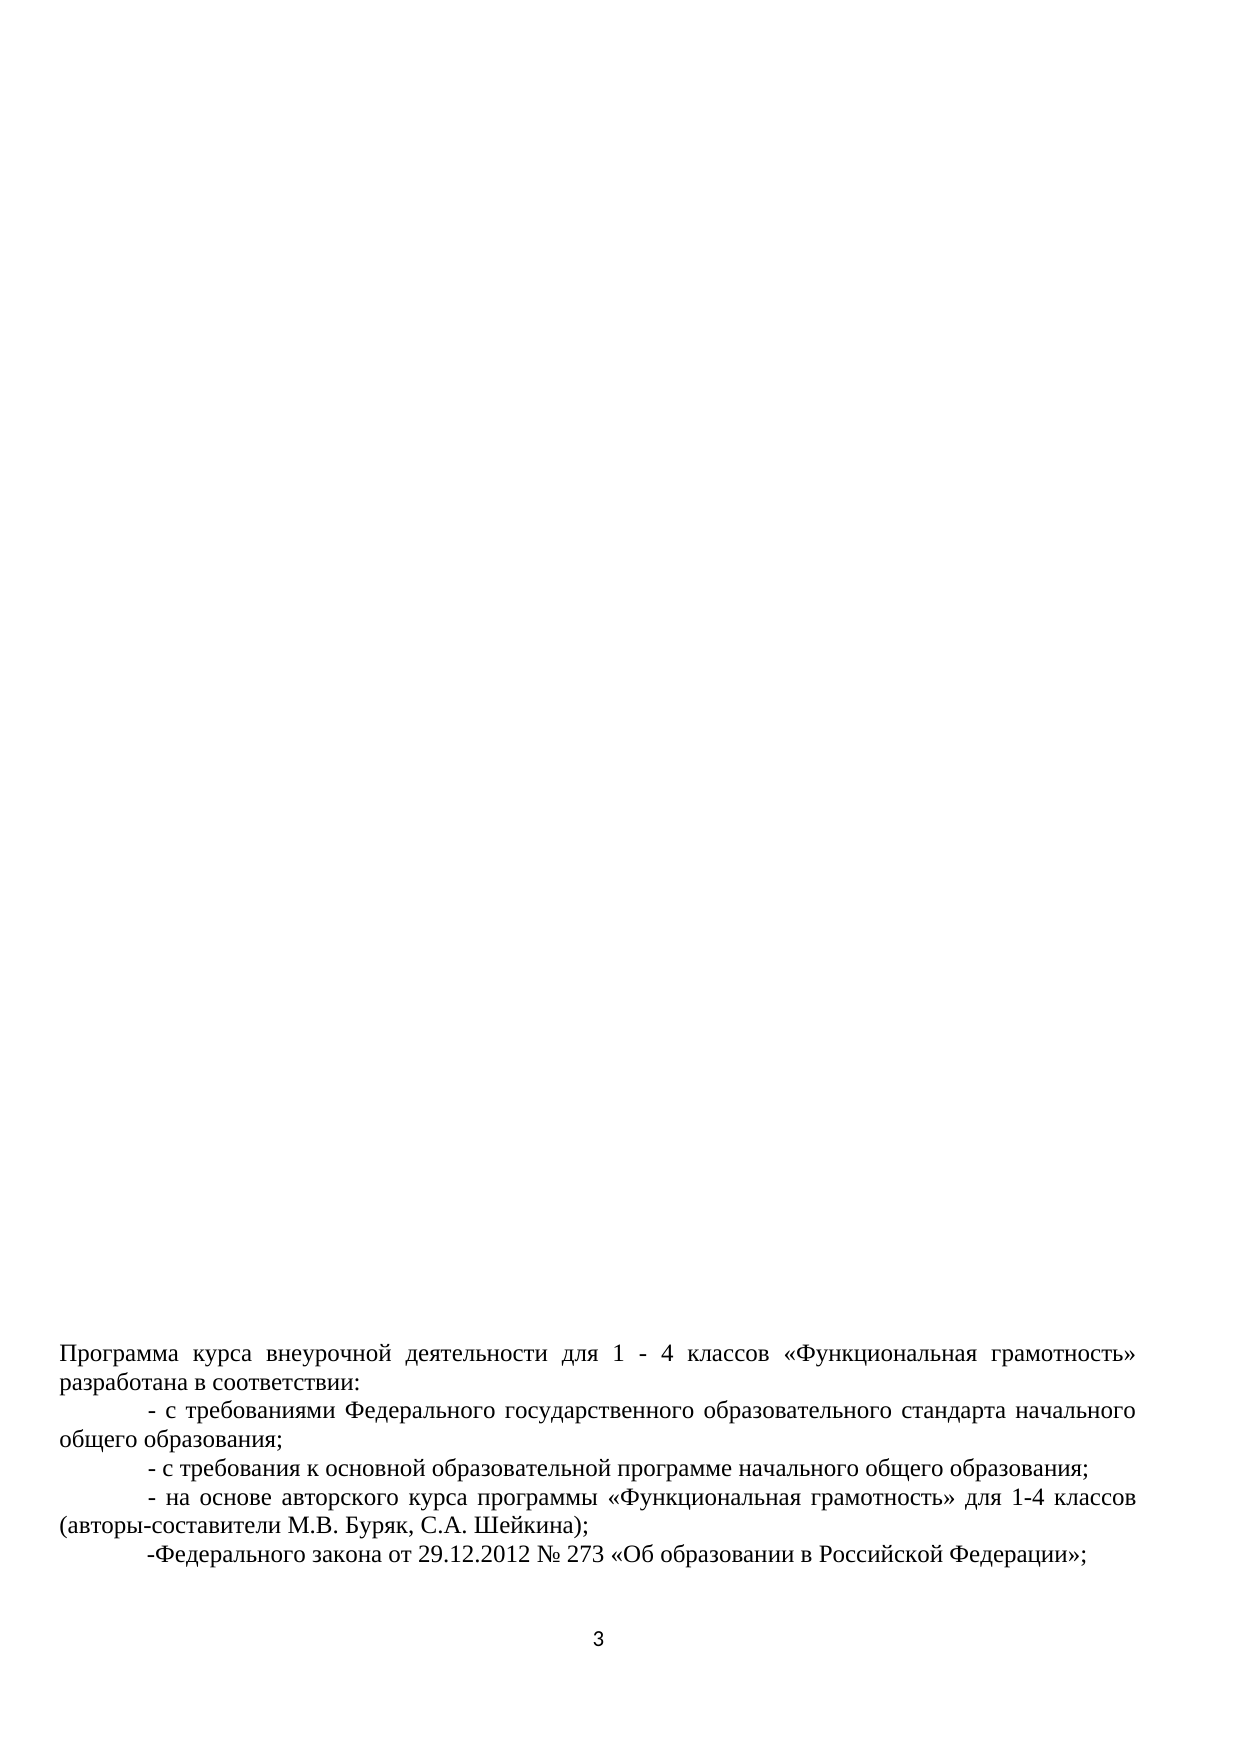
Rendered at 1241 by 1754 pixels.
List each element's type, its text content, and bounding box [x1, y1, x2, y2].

text - на основе авторского курса программы «Функциональная грамотность» для 1-4 классов (авторы-составители М.В. Буряк, С.А. Шейкина); [59, 1482, 1137, 1539]
text Программа курса внеурочной деятельности для 1 - 4 классов «Функциональная грамотность» разработана в соответствии: [59, 1338, 1137, 1396]
text - с требования к основной образовательной программе начального общего образования; [59, 1453, 1137, 1482]
text -Федерального закона от 29.12.2012 № 273 «Об образовании в Российской Федерации»; [59, 1539, 1137, 1568]
text - с требованиями Федерального государственного образовательного стандарта начального общего образования; [59, 1396, 1137, 1453]
